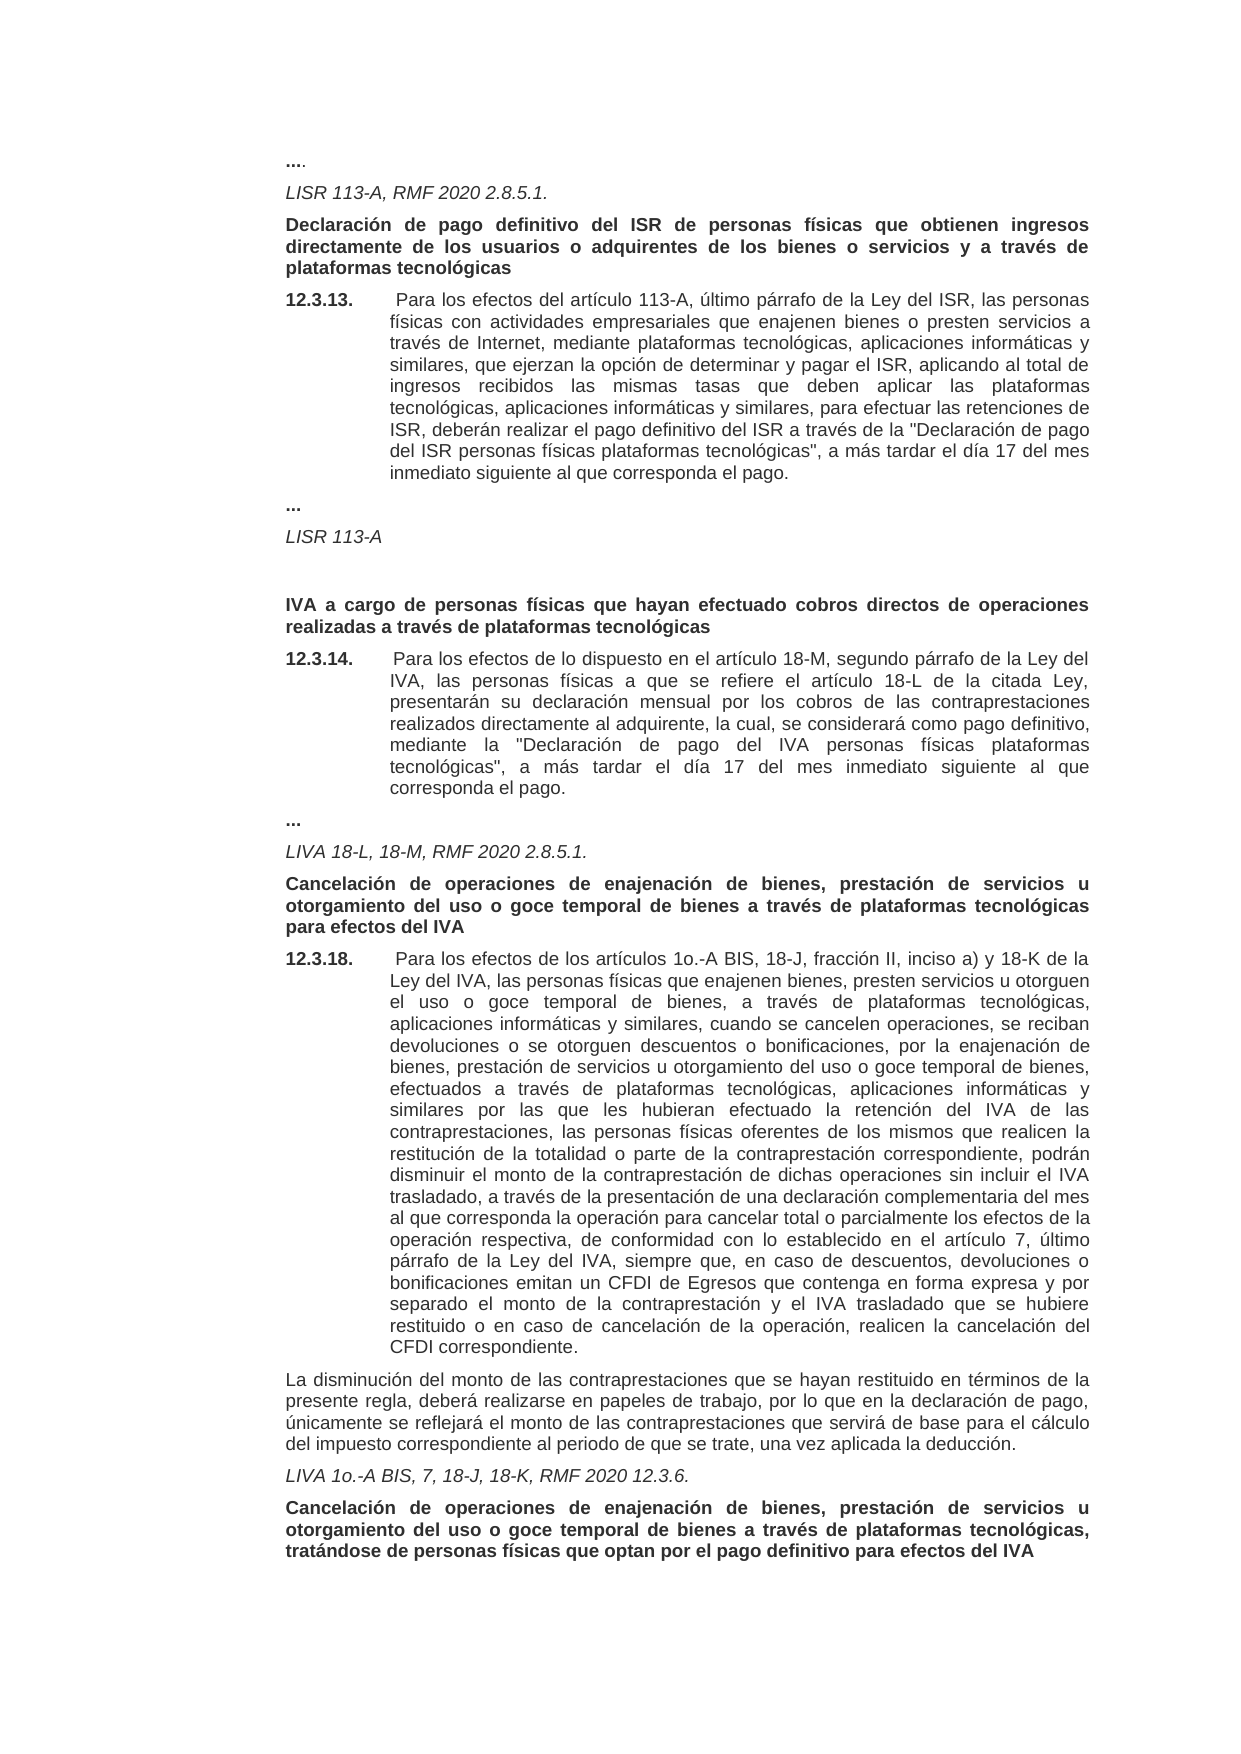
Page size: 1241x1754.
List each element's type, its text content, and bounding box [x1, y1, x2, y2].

text La disminución del monto de las contraprestaciones que se hayan restituido en términos de la presente regla, deberá realizarse en papeles de trabajo, por lo que en la declaración de pago, únicamente se reflejará el monto de las contraprestaciones que servirá de base para el cálculo del impuesto correspondiente al periodo de que se trate, una vez aplicada la deducción. [285, 1368, 1090, 1454]
text ... [285, 493, 1090, 515]
text ... [285, 809, 1090, 831]
text Declaración de pago definitivo del ISR de personas físicas que obtienen ingresos directamente de los usuarios o adquirentes de los bienes o servicios y a través de plataformas tecnológicas [285, 214, 1090, 279]
text 12.3.18. Para los efectos de los artículos 1o.-A BIS, 18-J, fracción II, inciso a) y 18-K de la Ley del IVA, las personas físicas que enajenen bienes, presten servicios u otorguen el uso o goce temporal de bienes, a través de plataformas tecnológicas, aplicaciones informáticas y similares, cuando se cancelen operaciones, se reciban devoluciones o se otorguen descuentos o bonificaciones, por la enajenación de bienes, prestación de servicios u otorgamiento del uso o goce temporal de bienes, efectuados a través de plataformas tecnológicas, aplicaciones informáticas y similares por las que les hubieran efectuado la retención del IVA de las contraprestaciones, las personas físicas oferentes de los mismos que realicen la restitución de la totalidad o parte de la contraprestación correspondiente, podrán disminuir el monto de la contraprestación de dichas operaciones sin incluir el IVA trasladado, a través de la presentación de una declaración complementaria del mes al que corresponda la operación para cancelar total o parcialmente los efectos de la operación respectiva, de conformidad con lo establecido en el artículo 7, último párrafo de la Ley del IVA, siempre que, en caso de descuentos, devoluciones o bonificaciones emitan un CFDI de Egresos que contenga en forma expresa y por separado el monto de la contraprestación y el IVA trasladado que se hubiere restituido o en caso de cancelación de la operación, realicen la cancelación del CFDI correspondiente. [285, 948, 1090, 1358]
text IVA a cargo de personas físicas que hayan efectuado cobros directos de operaciones realizadas a través de plataformas tecnológicas [285, 594, 1090, 637]
text LISR 113-A, RMF 2020 2.8.5.1. [285, 182, 1090, 203]
text LISR 113-A [285, 526, 1090, 547]
text 12.3.14. Para los efectos de lo dispuesto en el artículo 18-M, segundo párrafo de la Ley del IVA, las personas físicas a que se refiere el artículo 18-L de la citada Ley, presentarán su declaración mensual por los cobros de las contraprestaciones realizados directamente al adquirente, la cual, se considerará como pago definitivo, mediante la "Declaración de pago del IVA personas físicas plataformas tecnológicas", a más tardar el día 17 del mes inmediato siguiente al que corresponda el pago. [285, 648, 1090, 799]
text Cancelación de operaciones de enajenación de bienes, prestación de servicios u otorgamiento del uso o goce temporal de bienes a través de plataformas tecnológicas para efectos del IVA [285, 873, 1090, 938]
text 12.3.13. Para los efectos del artículo 113-A, último párrafo de la Ley del ISR, las personas físicas con actividades empresariales que enajenen bienes o presten servicios a través de Internet, mediante plataformas tecnológicas, aplicaciones informáticas y similares, que ejerzan la opción de determinar y pagar el ISR, aplicando al total de ingresos recibidos las mismas tasas que deben aplicar las plataformas tecnológicas, aplicaciones informáticas y similares, para efectuar las retenciones de ISR, deberán realizar el pago definitivo del ISR a través de la "Declaración de pago del ISR personas físicas plataformas tecnológicas", a más tardar el día 17 del mes inmediato siguiente al que corresponda el pago. [285, 289, 1090, 483]
text .... [285, 150, 1090, 172]
text Cancelación de operaciones de enajenación de bienes, prestación de servicios u otorgamiento del uso o goce temporal de bienes a través de plataformas tecnológicas, tratándose de personas físicas que optan por el pago definitivo para efectos del IVA [285, 1497, 1090, 1562]
text LIVA 1o.-A BIS, 7, 18-J, 18-K, RMF 2020 12.3.6. [285, 1465, 1090, 1487]
text LIVA 18-L, 18-M, RMF 2020 2.8.5.1. [285, 841, 1090, 863]
